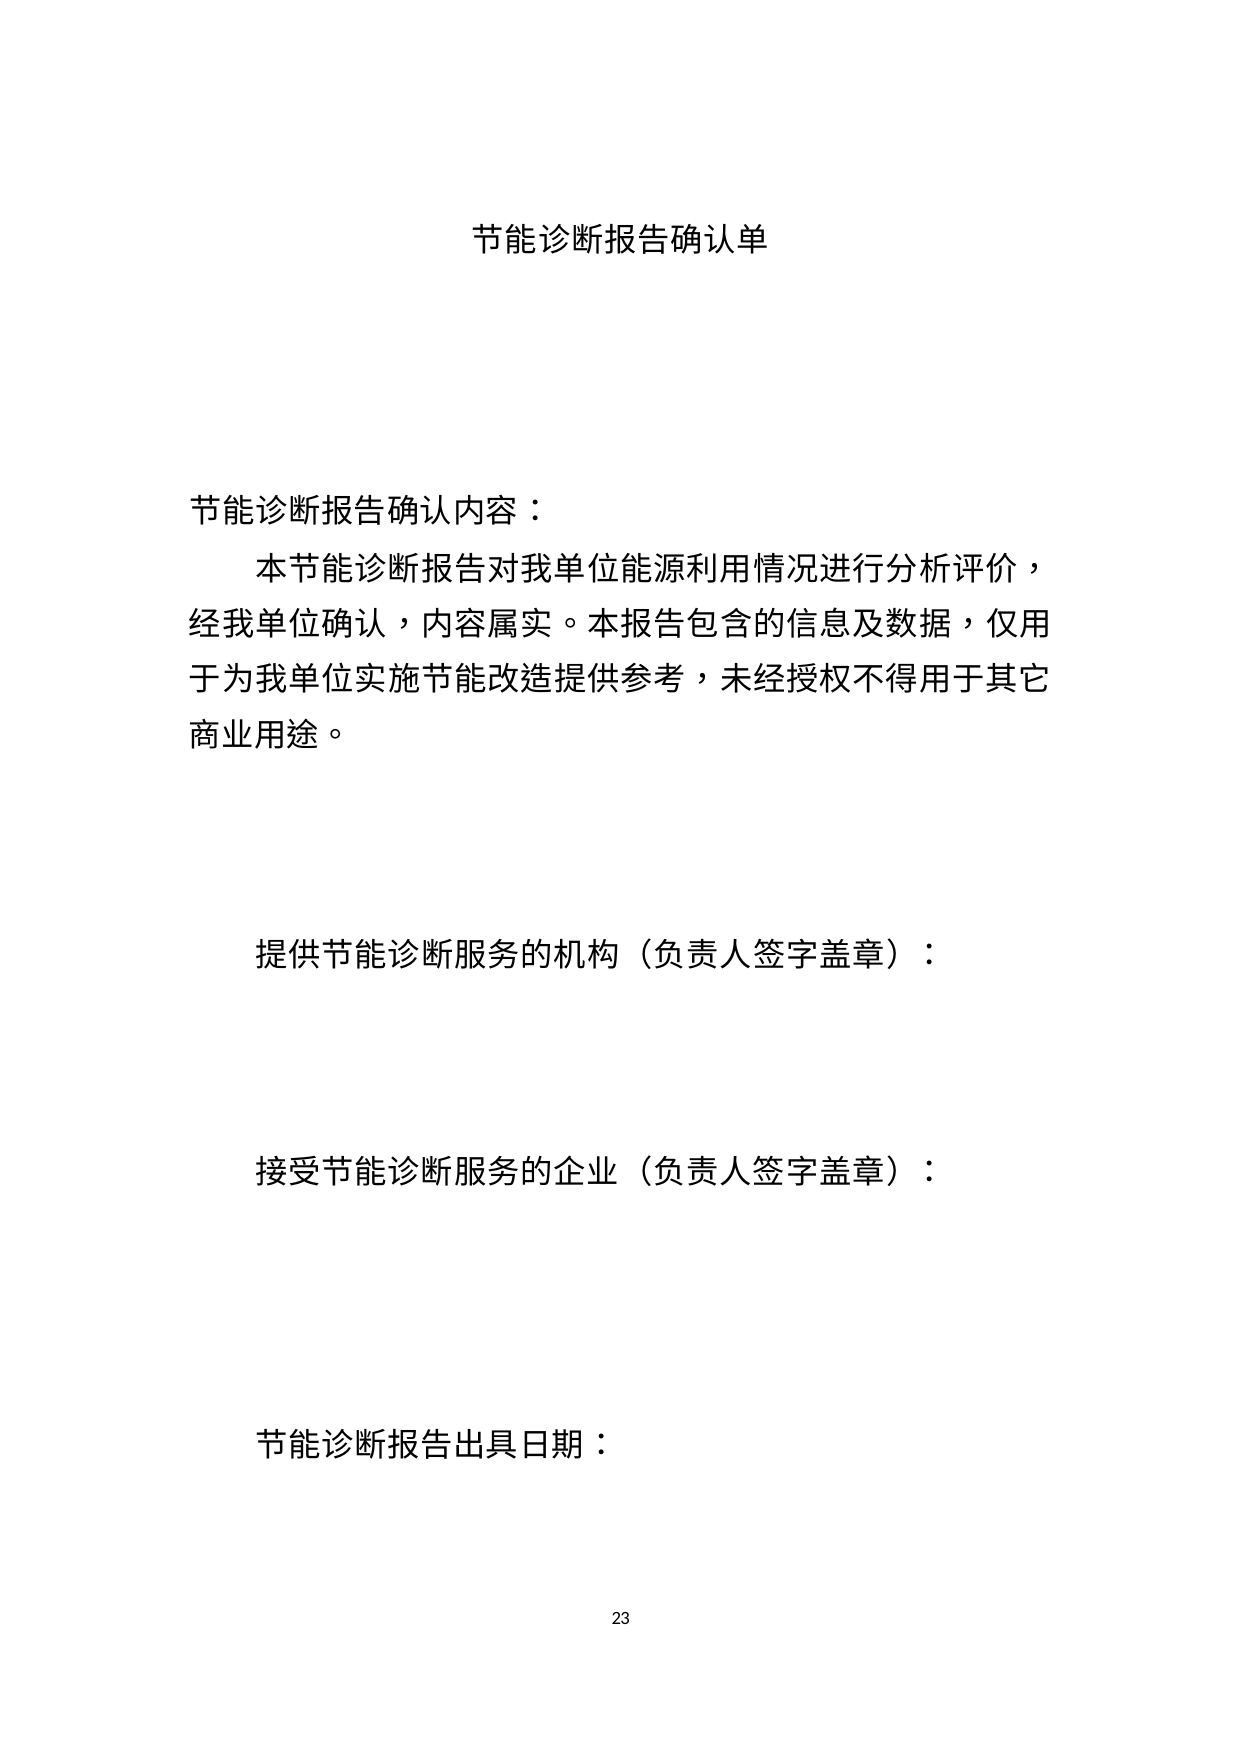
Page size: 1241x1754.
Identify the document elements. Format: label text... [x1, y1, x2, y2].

text 节能诊断报告确认内容： [189, 490, 1054, 531]
text 节能诊断报告出具日期： [255, 1424, 1054, 1465]
text 接受节能诊断服务的企业（负责人签字盖章）： [255, 1151, 1054, 1192]
text 本节能诊断报告对我单位能源利用情况进行分析评价， 经我单位确认，内容属实。本报告包含的信息及数据，仅用 于为我单位实施节能改造提供参考，未经授权不得用于其它 商业用途。 [189, 546, 1053, 756]
text 节能诊断报告确认单 [472, 219, 1054, 260]
text 提供节能诊断服务的机构（负责人签字盖章）： [255, 934, 1054, 974]
